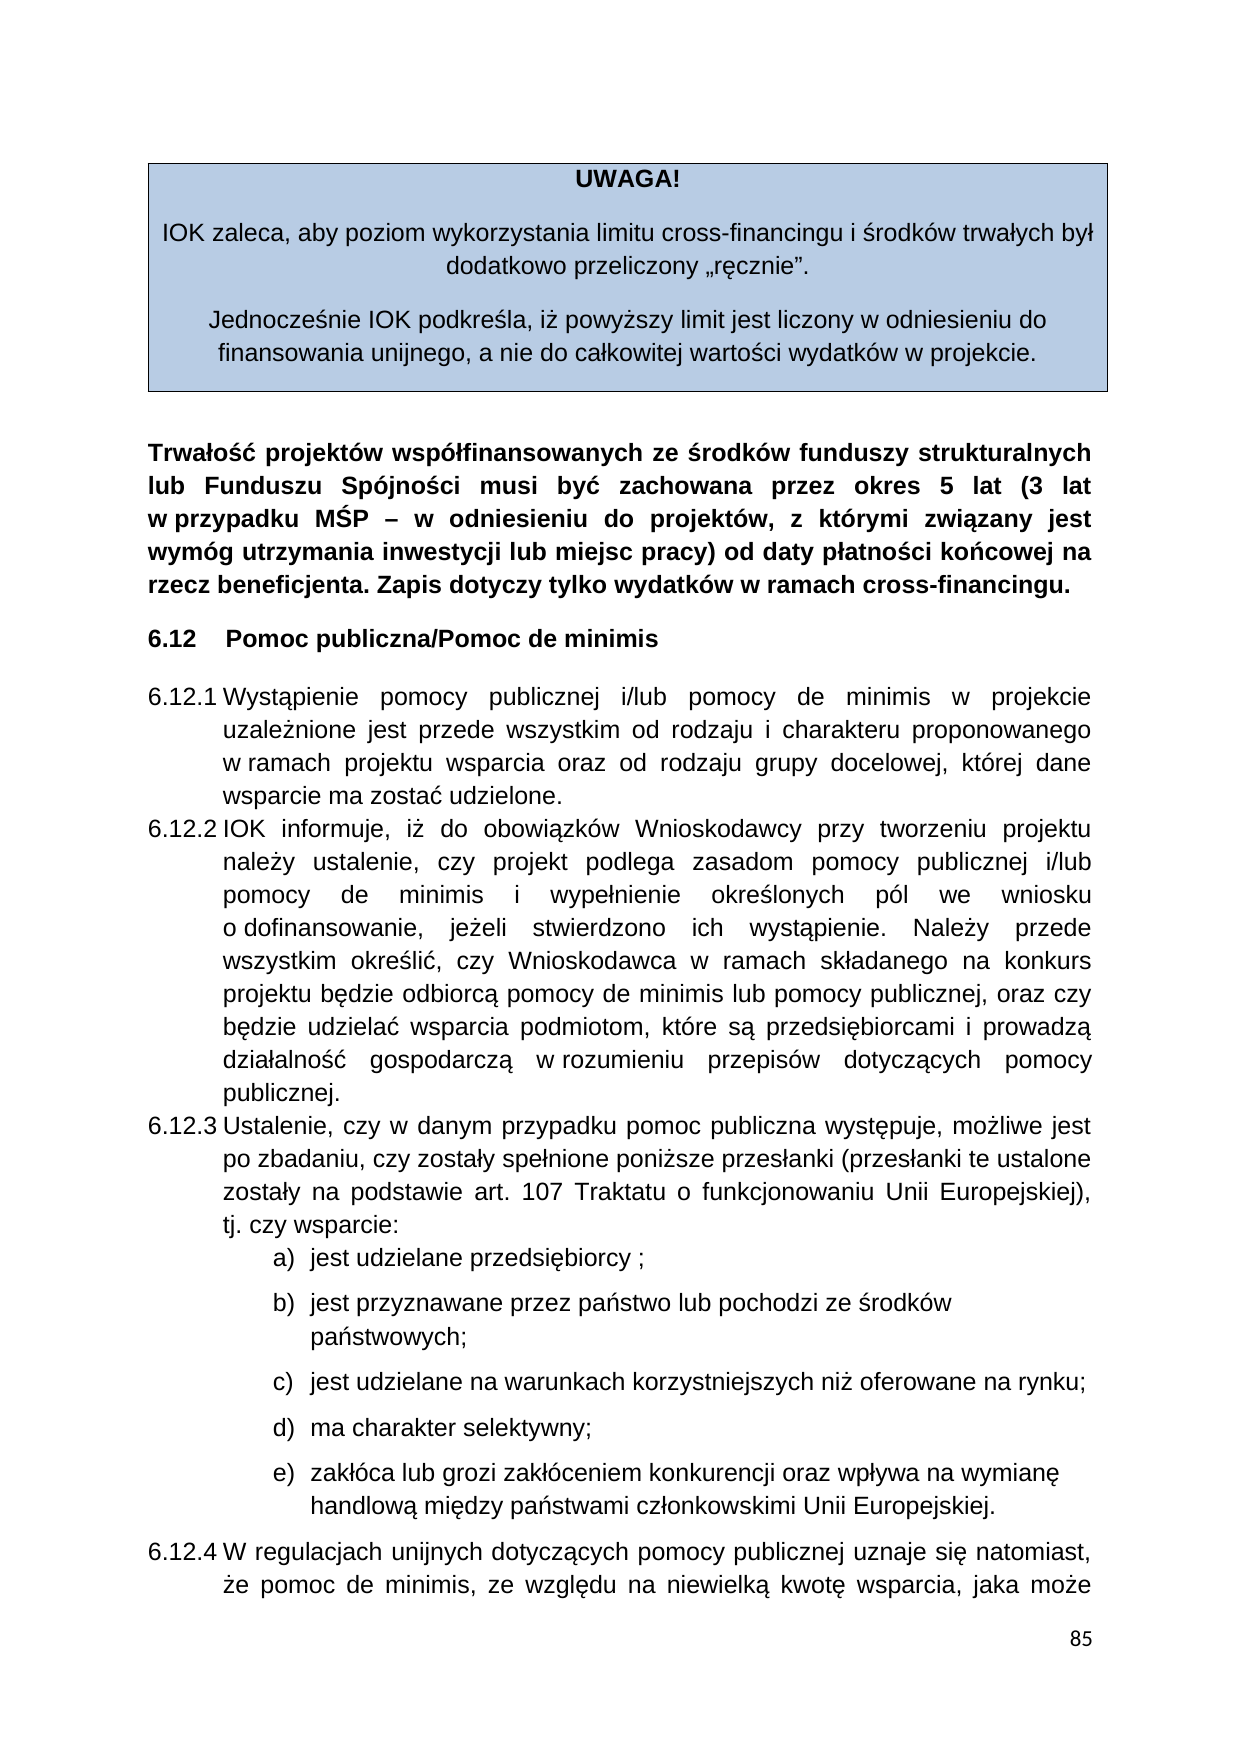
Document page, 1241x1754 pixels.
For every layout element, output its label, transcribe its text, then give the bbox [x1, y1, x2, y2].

list jest przyznawane przez państwo lub pochodzi ze środków państwowych; [273, 1288, 1093, 1350]
list zakłóca lub grozi zakłóceniem konkurencji oraz wpływa na wymianę handlową między państwami członkowskimi Unii Europejskiej. [273, 1458, 1093, 1520]
text Trwałość projektów współfinansowanych ze środków funduszy strukturalnych lub Funduszu Spójności musi być zachowana przez okres 5 lat (3 lat w przypadku MŚP – w odniesieniu do projektów, z którymi związany jest wymóg utrzymania inwestycji lub miejsc pracy) od daty płatności końcowej na rzecz beneficjenta. Zapis dotyczy tylko wydatków w ramach cross-financingu. [148, 438, 1093, 598]
table_header UWAGA! IOK zaleca, aby poziom wykorzystania limitu cross-financingu i środków trwałych był dodatkowo przeliczony „ręcznie”. Jednocześnie IOK podkreśla, iż powyższy limit jest liczony w odniesieniu do finansowania unijnego, a nie do całkowitej wartości wydatków w projekcie. [149, 164, 1107, 391]
list IOK informuje, iż do obowiązków Wnioskodawcy przy tworzeniu projektu należy ustalenie, czy projekt podlega zasadom pomocy publicznej i/lub pomocy de minimis i wypełnienie określonych pól we wniosku o dofinansowanie, jeżeli stwierdzono ich wystąpienie. Należy przede wszystkim określić, czy Wnioskodawca w ramach składanego na konkurs projektu będzie odbiorcą pomocy de minimis lub pomocy publicznej, oraz czy będzie udzielać wsparcia podmiotom, które są przedsiębiorcami i prowadzą działalność gospodarczą w rozumieniu przepisów dotyczących pomocy publicznej. [148, 814, 1093, 1107]
list Wystąpienie pomocy publicznej i/lub pomocy de minimis w projekcie uzależnione jest przede wszystkim od rodzaju i charakteru proponowanego w ramach projektu wsparcia oraz od rodzaju grupy docelowej, której dane wsparcie ma zostać udzielone. [148, 682, 1093, 809]
list ma charakter selektywny; [273, 1412, 1093, 1441]
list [148, 1537, 1093, 1598]
list Ustalenie, czy w danym przypadku pomoc publiczna występuje, możliwe jest po zbadaniu, czy zostały spełnione poniższe przesłanki (przesłanki te ustalone zostały na podstawie art. 107 Traktatu o funkcjonowaniu Unii Europejskiej), tj. czy wsparcie: [148, 1111, 1093, 1239]
list jest udzielane na warunkach korzystniejszych niż oferowane na rynku; [273, 1367, 1093, 1396]
list Pomoc publiczna/Pomoc de minimis [148, 623, 1093, 652]
list jest udzielane przedsiębiorcy ; [273, 1243, 1093, 1272]
